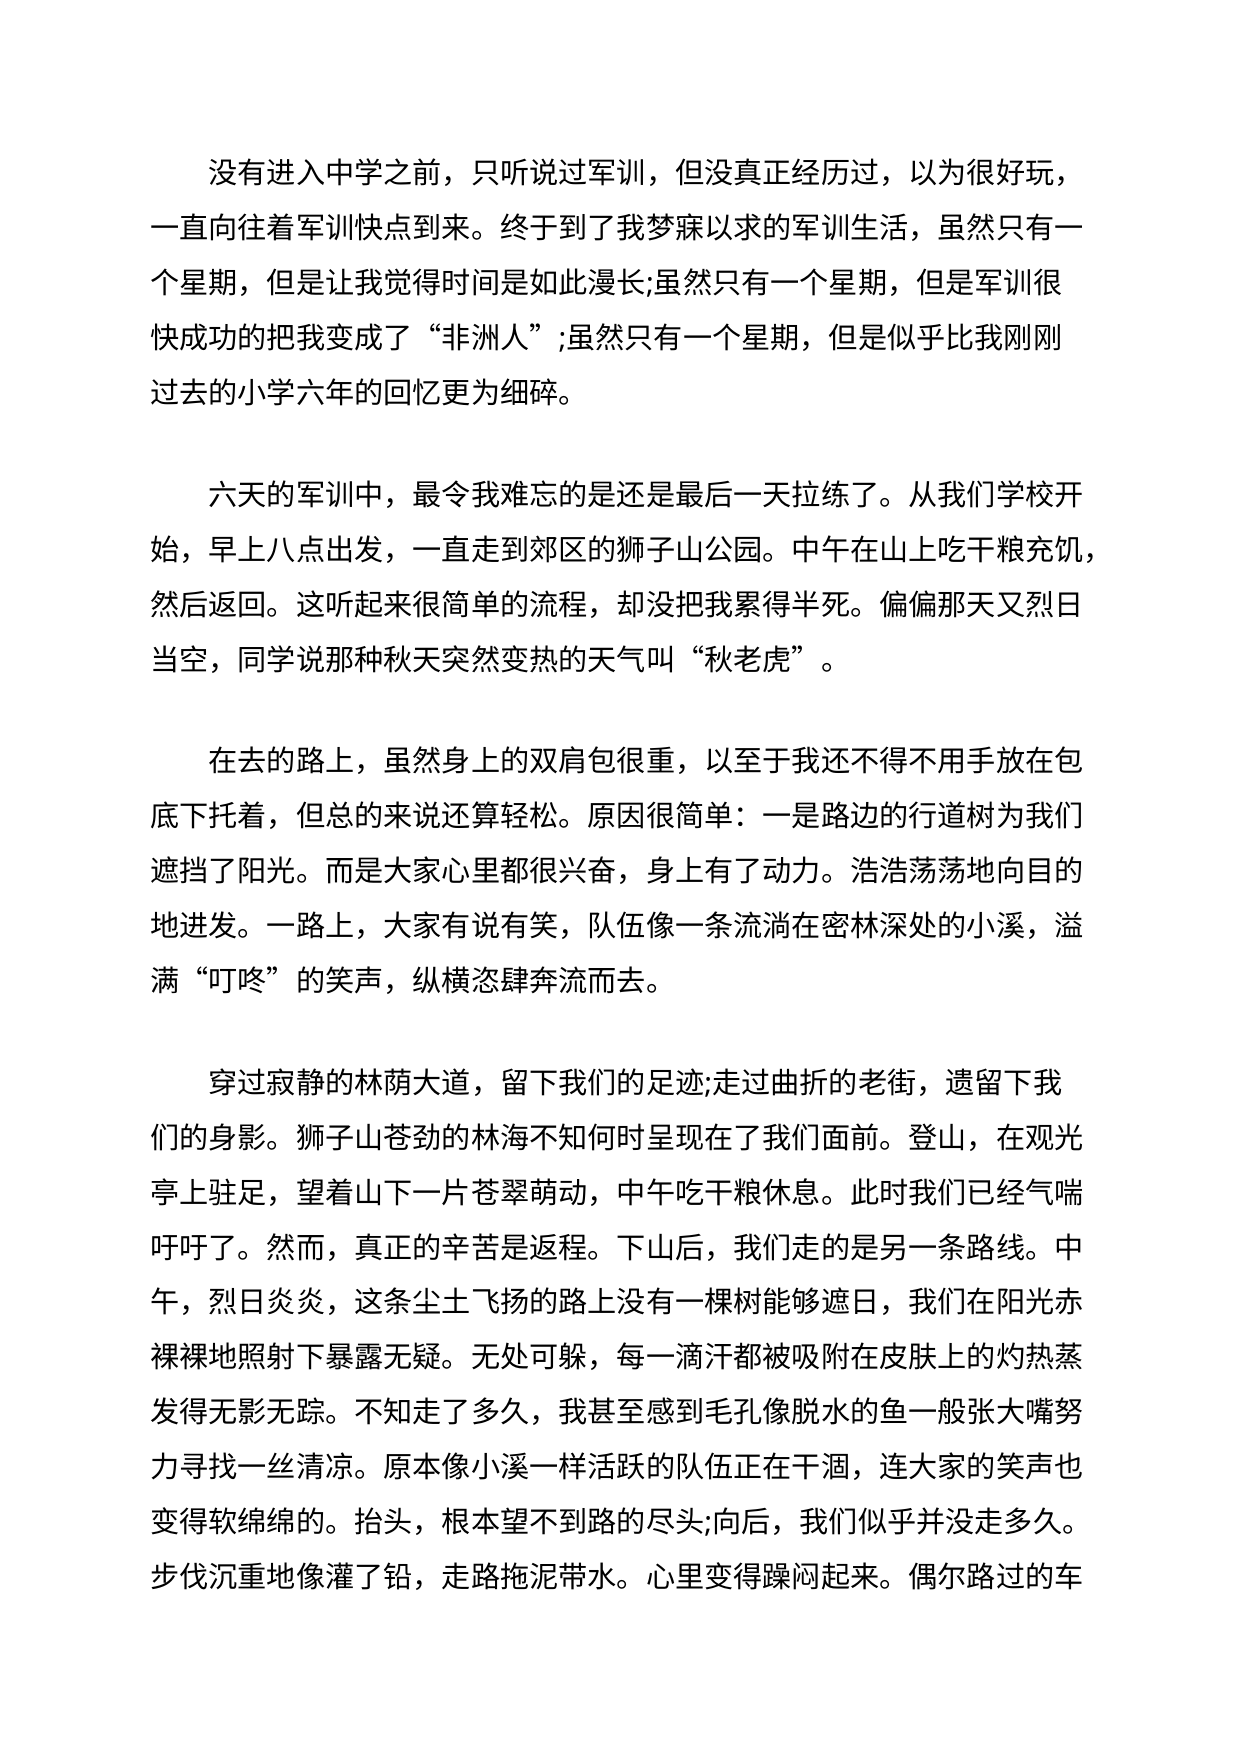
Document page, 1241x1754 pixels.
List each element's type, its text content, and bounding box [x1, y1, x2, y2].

text 六天的军训中，最令我难忘的是还是最后一天拉练了。从我们学校开始，早上八点出发，一直走到郊区的狮子山公园。中午在山上吃干粮充饥，然后返回。这听起来很简单的流程，却没把我累得半死。偏偏那天又烈日当空，同学说那种秋天突然变热的天气叫“秋老虎”。 [150, 472, 1090, 678]
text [150, 1059, 1090, 1596]
text 没有进入中学之前，只听说过军训，但没真正经历过，以为很好玩，一直向往着军训快点到来。终于到了我梦寐以求的军训生活，虽然只有一个星期，但是让我觉得时间是如此漫长;虽然只有一个星期，但是军训很快成功的把我变成了“非洲人”;虽然只有一个星期，但是似乎比我刚刚过去的小学六年的回忆更为细碎。 [150, 150, 1090, 412]
text 在去的路上，虽然身上的双肩包很重，以至于我还不得不用手放在包底下托着，但总的来说还算轻松。原因很简单：一是路边的行道树为我们遮挡了阳光。而是大家心里都很兴奋，身上有了动力。浩浩荡荡地向目的地进发。一路上，大家有说有笑，队伍像一条流淌在密林深处的小溪，溢满“叮咚”的笑声，纵横恣肆奔流而去。 [150, 738, 1090, 1000]
